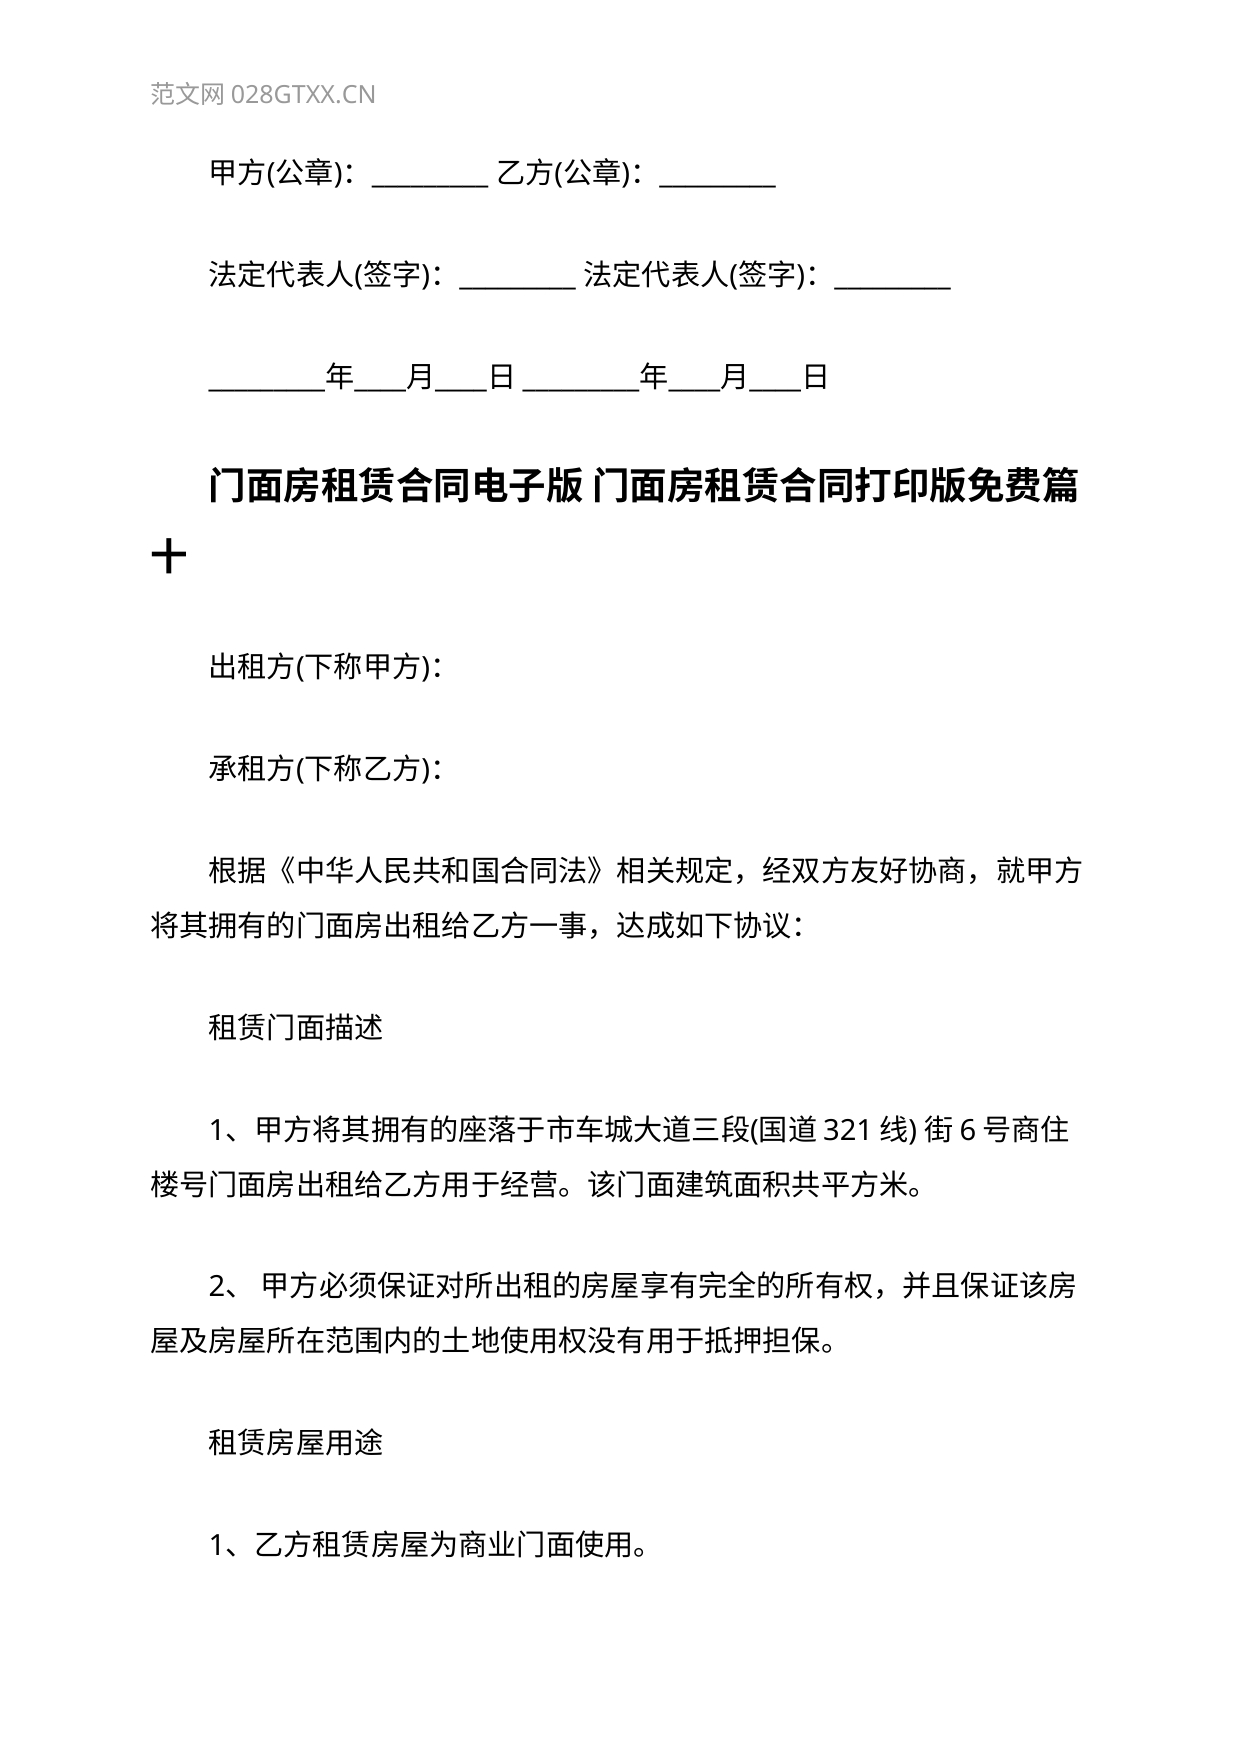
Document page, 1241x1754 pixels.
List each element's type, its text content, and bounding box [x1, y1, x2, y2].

text 承租方(下称乙方)： [150, 746, 1090, 788]
text 1、乙方租赁房屋为商业门面使用。 [150, 1522, 1090, 1564]
text 2、 甲方必须保证对所出租的房屋享有完全的所有权，并且保证该房屋及房屋所在范围内的土地使用权没有用于抵押担保。 [150, 1263, 1090, 1360]
text 甲方(公章)：_________ 乙方(公章)：_________ [150, 150, 1090, 192]
text 1、甲方将其拥有的座落于市车城大道三段(国道321线) 街6号商住楼号门面房出租给乙方用于经营。该门面建筑面积共平方米。 [150, 1106, 1090, 1203]
text 门面房租赁合同电子版 门面房租赁合同打印版免费篇十 [150, 456, 1090, 581]
text 法定代表人(签字)：_________ 法定代表人(签字)：_________ [150, 252, 1090, 294]
text 租赁门面描述 [150, 1004, 1090, 1047]
text 根据《中华人民共和国合同法》相关规定，经双方友好协商，就甲方将其拥有的门面房出租给乙方一事，达成如下协议： [150, 848, 1090, 945]
text 出租方(下称甲方)： [150, 644, 1090, 686]
text _________年____月____日 _________年____月____日 [150, 354, 1090, 396]
text 租赁房屋用途 [150, 1420, 1090, 1462]
